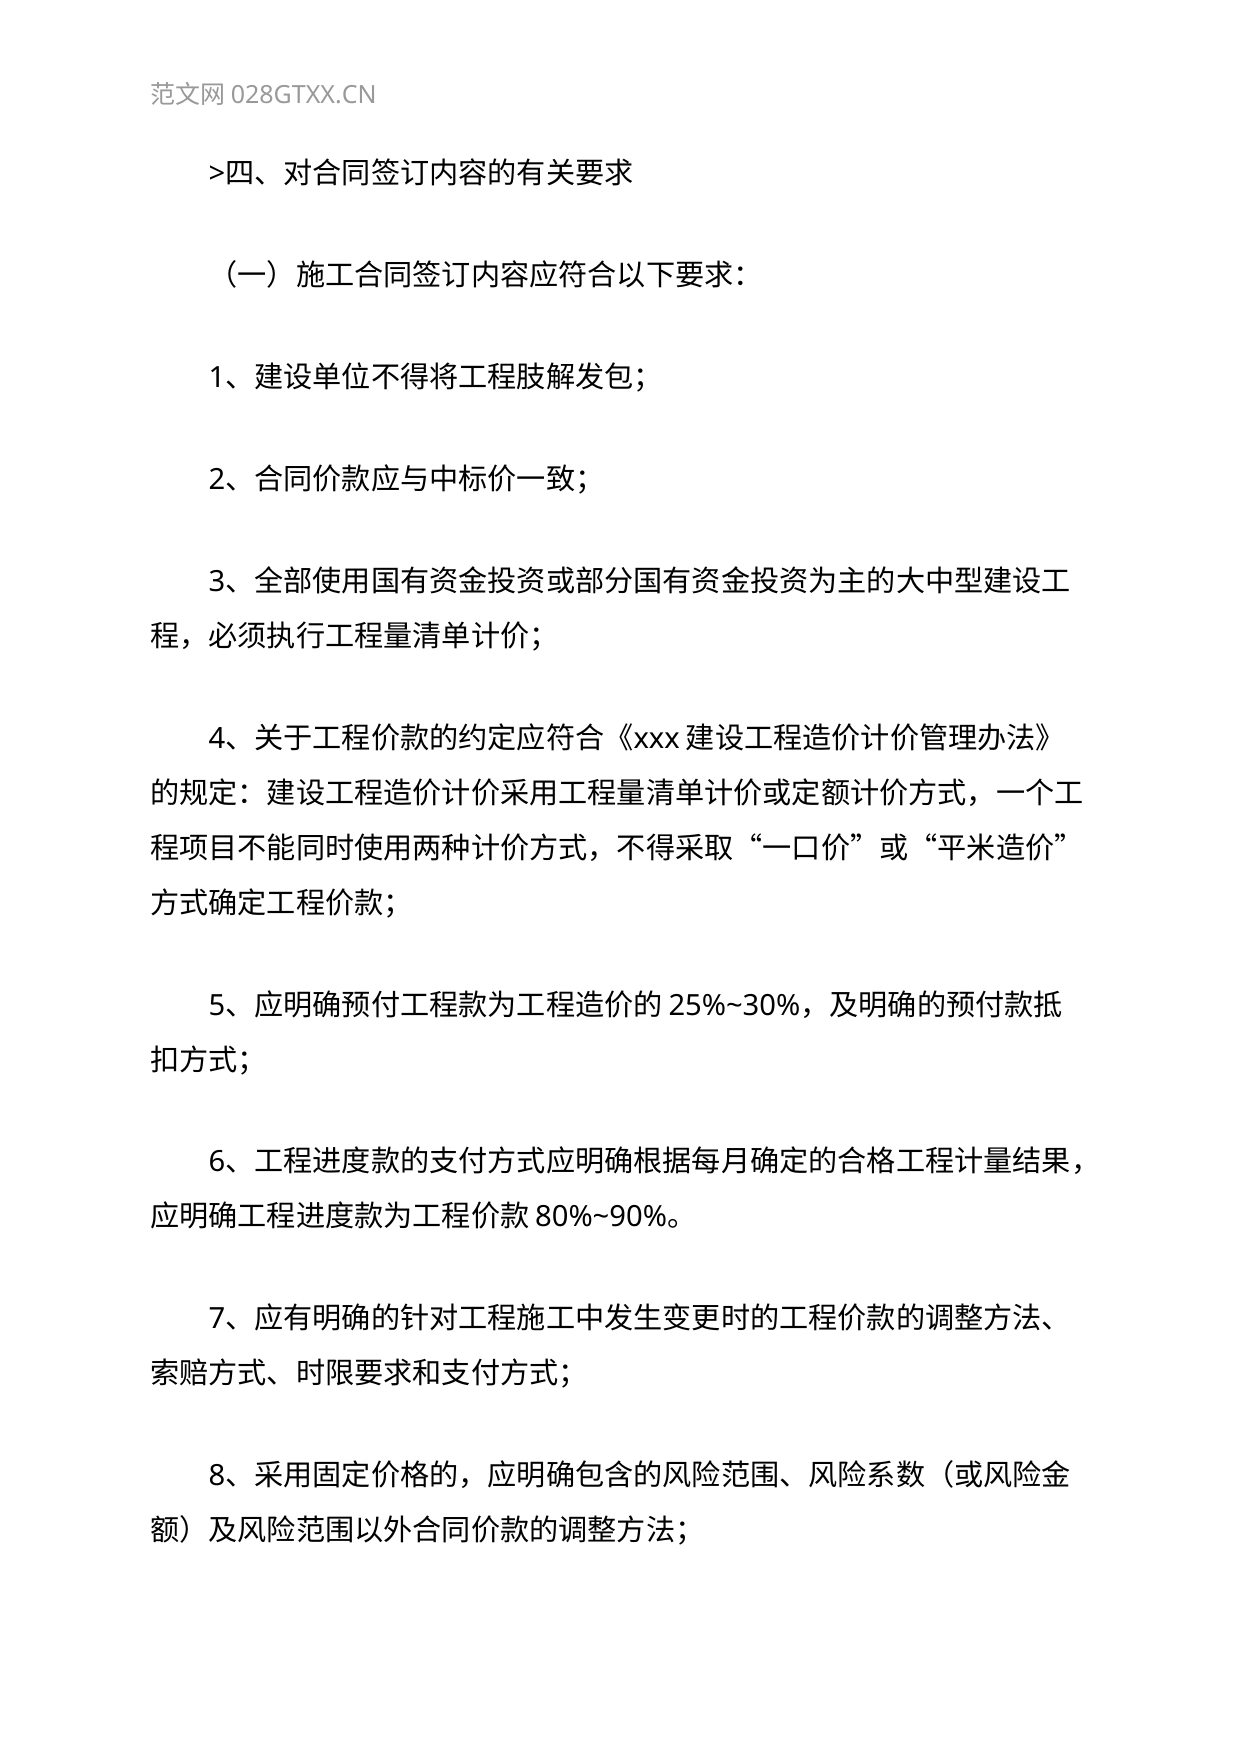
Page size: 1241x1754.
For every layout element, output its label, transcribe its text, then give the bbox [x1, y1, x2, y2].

text 3、全部使用国有资金投资或部分国有资金投资为主的大中型建设工程，必须执行工程量清单计价； [150, 558, 1090, 655]
text 2、合同价款应与中标价一致； [150, 456, 1090, 498]
text >四、对合同签订内容的有关要求 [150, 150, 1090, 192]
text 8、采用固定价格的，应明确包含的风险范围、风险系数（或风险金额）及风险范围以外合同价款的调整方法； [150, 1452, 1090, 1549]
text 4、关于工程价款的约定应符合《xxx建设工程造价计价管理办法》的规定：建设工程造价计价采用工程量清单计价或定额计价方式，一个工程项目不能同时使用两种计价方式，不得采取“一口价”或“平米造价”方式确定工程价款； [150, 714, 1090, 922]
text 6、工程进度款的支付方式应明确根据每月确定的合格工程计量结果，应明确工程进度款为工程价款80%~90%。 [150, 1138, 1090, 1235]
text 1、建设单位不得将工程肢解发包； [150, 354, 1090, 396]
text 7、应有明确的针对工程施工中发生变更时的工程价款的调整方法、索赔方式、时限要求和支付方式； [150, 1295, 1090, 1392]
text 5、应明确预付工程款为工程造价的25%~30%，及明确的预付款抵扣方式； [150, 981, 1090, 1078]
text （一）施工合同签订内容应符合以下要求： [150, 252, 1090, 294]
